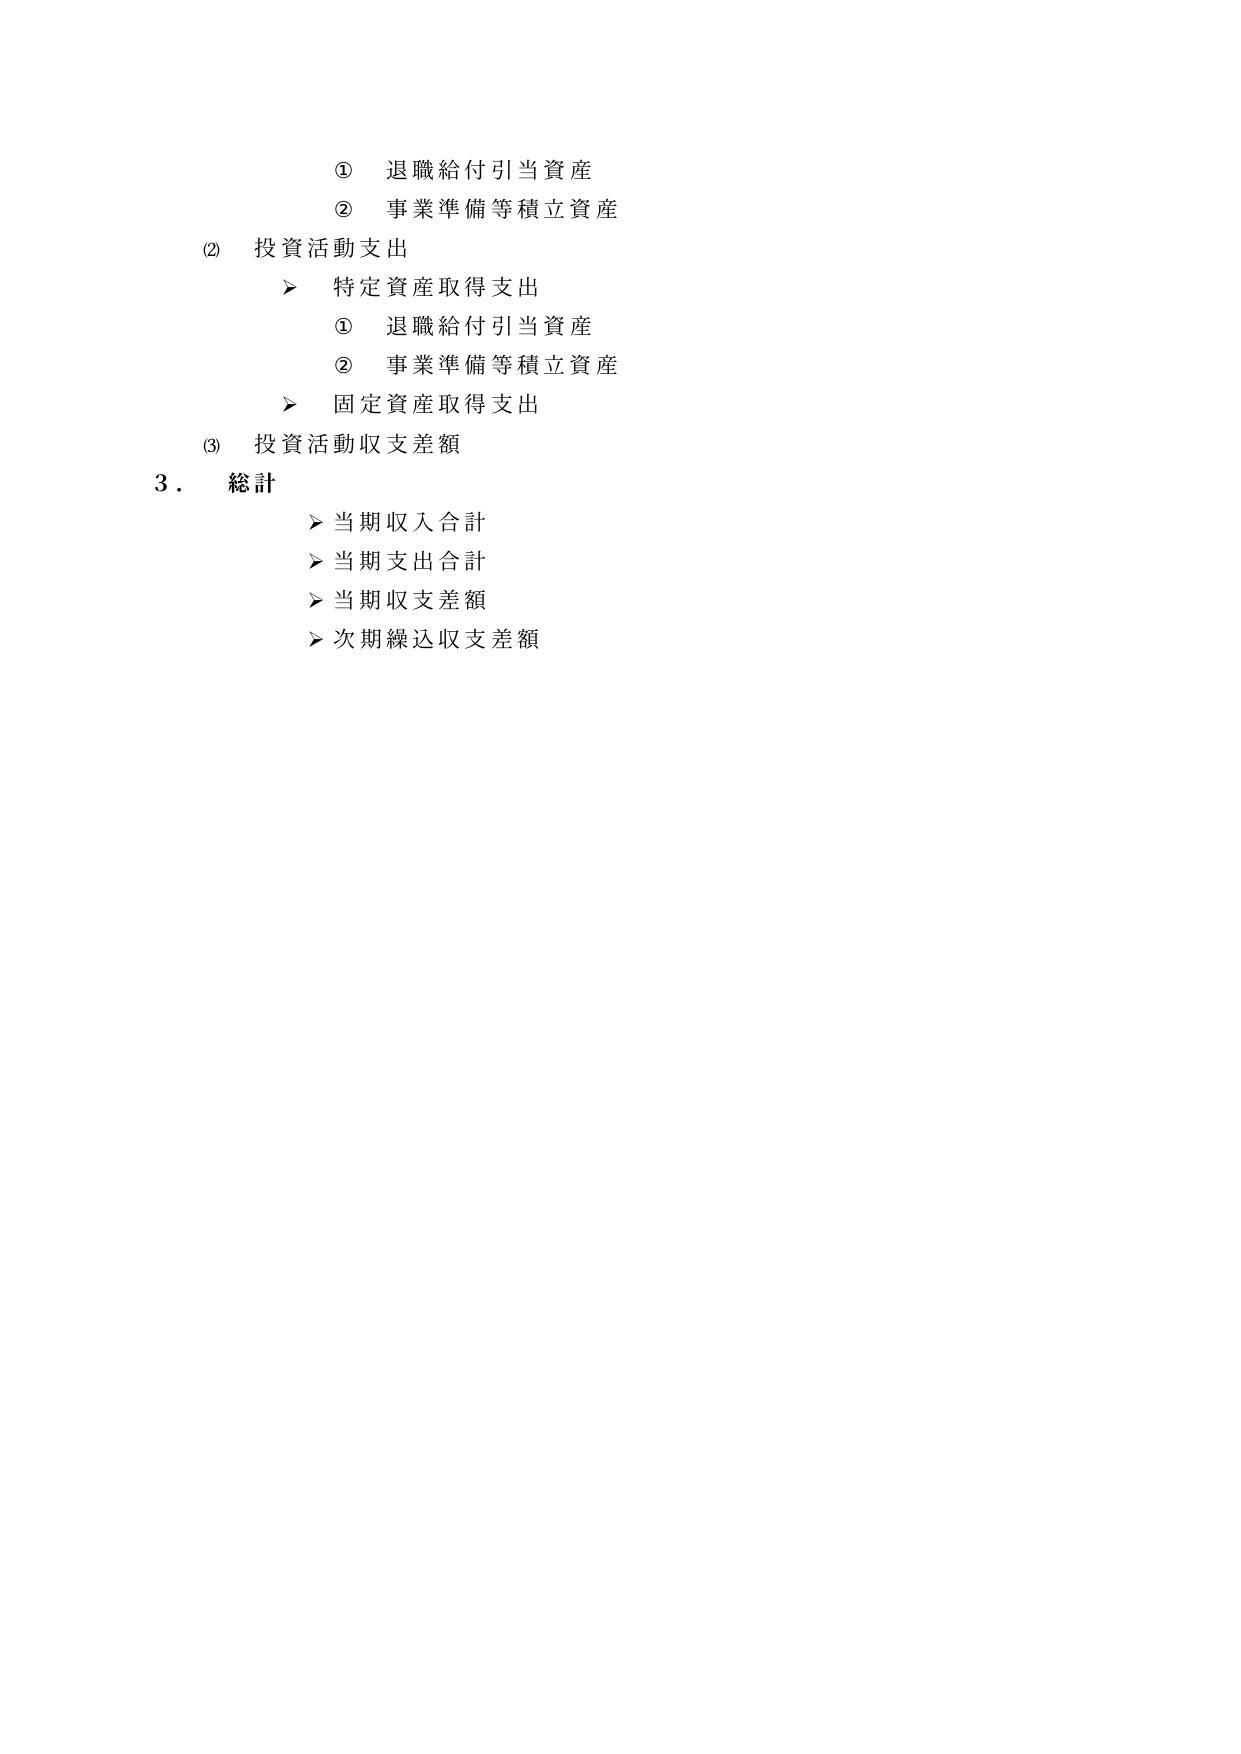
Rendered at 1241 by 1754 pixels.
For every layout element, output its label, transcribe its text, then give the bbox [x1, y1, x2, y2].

list 次期繰込収支差額 [283, 618, 1121, 657]
list ⑶ 投資活動収支差額 [194, 423, 1121, 462]
list 当期収入合計 [283, 501, 1121, 540]
list 当期収支差額 [283, 579, 1121, 618]
list 特定資産取得支出 [273, 267, 1121, 306]
list 事業準備等積立資産 [327, 189, 1121, 228]
list 総計 [150, 462, 1121, 501]
list 退職給付引当資産 [327, 306, 1121, 345]
list 退職給付引当資産 [327, 149, 1121, 189]
text ⑵ 投資活動支出 [193, 228, 1121, 267]
list 固定資産取得支出 [273, 384, 1121, 423]
list 当期支出合計 [283, 540, 1121, 579]
list 事業準備等積立資産 [327, 345, 1121, 384]
